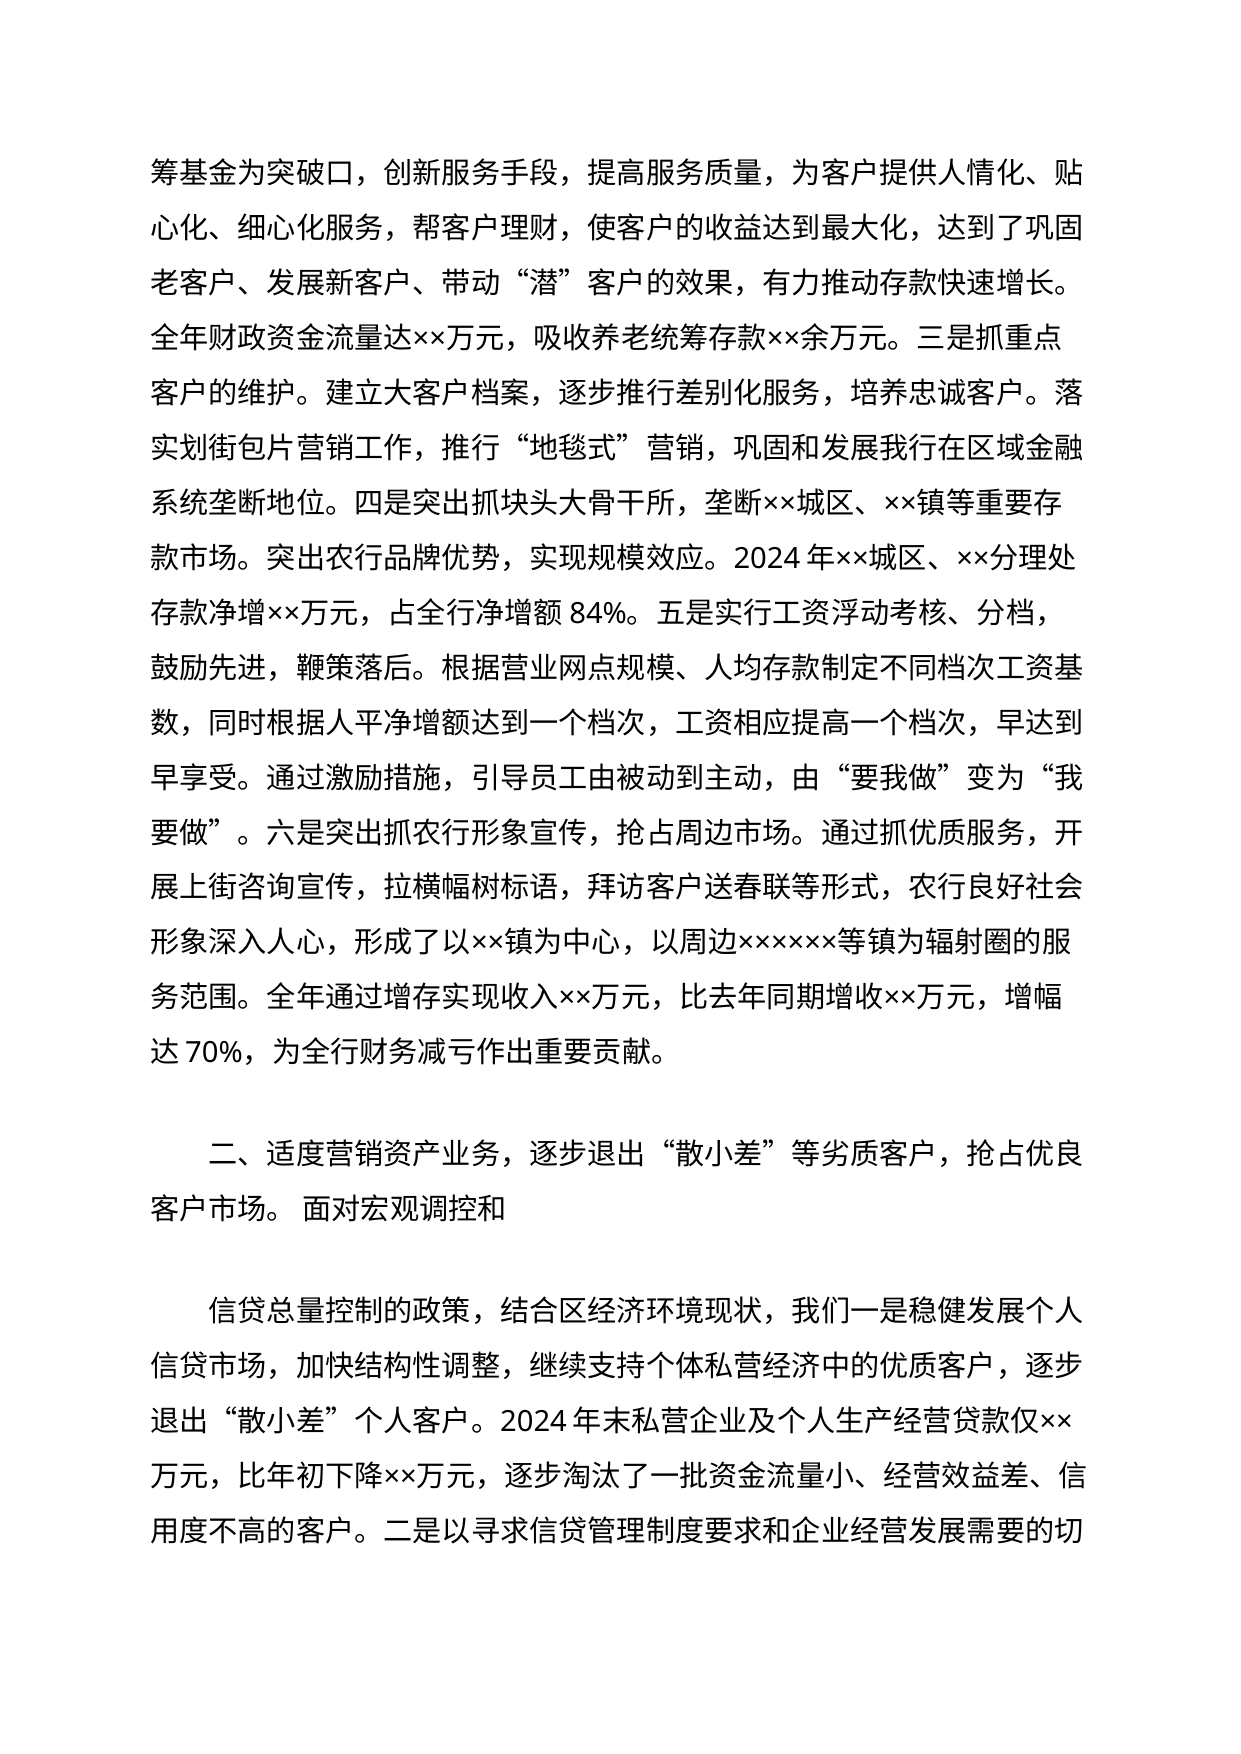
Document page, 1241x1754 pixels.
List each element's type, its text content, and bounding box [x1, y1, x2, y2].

text 二、适度营销资产业务，逐步退出“散小差”等劣质客户，抢占优良客户市场。 面对宏观调控和 [150, 1131, 1090, 1228]
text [150, 150, 1090, 1071]
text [150, 1288, 1090, 1550]
